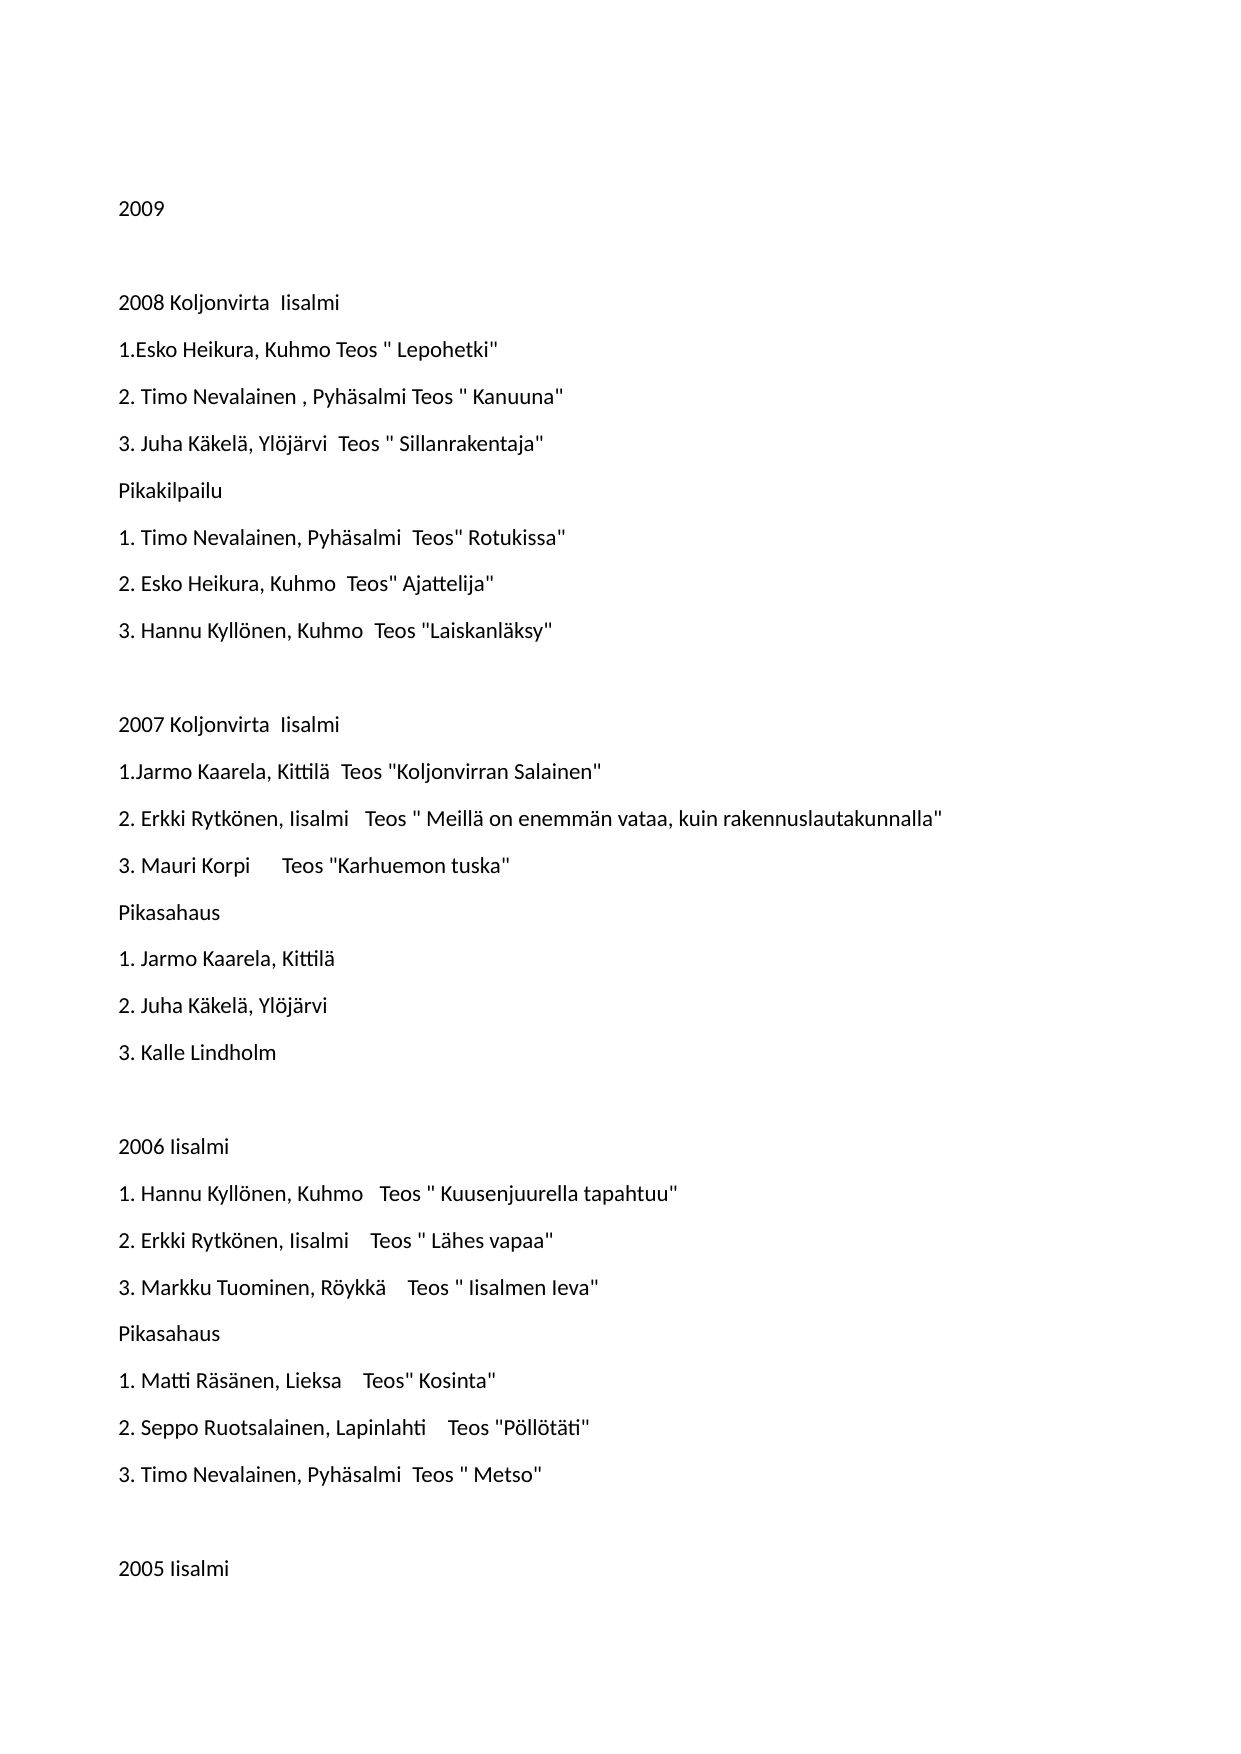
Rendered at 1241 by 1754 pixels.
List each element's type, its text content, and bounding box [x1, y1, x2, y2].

text 2. Seppo Ruotsalainen, Lapinlahti Teos "Pöllötäti" [118, 1413, 1122, 1441]
text 2. Erkki Rytkönen, Iisalmi Teos " Lähes vapaa" [118, 1226, 1122, 1254]
text 3. Hannu Kyllönen, Kuhmo Teos "Laiskanläksy" [118, 616, 1122, 644]
text 1.Esko Heikura, Kuhmo Teos " Lepohetki" [118, 335, 1122, 363]
text Pikasahaus [118, 898, 1122, 926]
text 1. Jarmo Kaarela, Kittilä [118, 944, 1122, 972]
text 2. Timo Nevalainen , Pyhäsalmi Teos " Kanuuna" [118, 382, 1122, 410]
text 2. Erkki Rytkönen, Iisalmi Teos " Meillä on enemmän vataa, kuin rakennuslautakunnalla" [118, 804, 1122, 832]
text Pikakilpailu [118, 476, 1122, 504]
text 3. Timo Nevalainen, Pyhäsalmi Teos " Metso" [118, 1460, 1122, 1488]
text 3. Kalle Lindholm [118, 1038, 1122, 1066]
text 1.Jarmo Kaarela, Kittilä Teos "Koljonvirran Salainen" [118, 757, 1122, 785]
text 3. Juha Käkelä, Ylöjärvi Teos " Sillanrakentaja" [118, 429, 1122, 457]
text 2006 Iisalmi [118, 1132, 1122, 1160]
text 2. Esko Heikura, Kuhmo Teos" Ajattelija" [118, 569, 1122, 597]
text 2009 [118, 194, 1122, 222]
text 1. Hannu Kyllönen, Kuhmo Teos " Kuusenjuurella tapahtuu" [118, 1179, 1122, 1207]
text 3. Markku Tuominen, Röykkä Teos " Iisalmen Ieva" [118, 1273, 1122, 1301]
text Pikasahaus [118, 1319, 1122, 1347]
text 3. Mauri Korpi Teos "Karhuemon tuska" [118, 851, 1122, 879]
text 2. Juha Käkelä, Ylöjärvi [118, 991, 1122, 1019]
text 1. Matti Räsänen, Lieksa Teos" Kosinta" [118, 1366, 1122, 1394]
text 2008 Koljonvirta Iisalmi [118, 288, 1122, 316]
text 2007 Koljonvirta Iisalmi [118, 710, 1122, 738]
text 1. Timo Nevalainen, Pyhäsalmi Teos" Rotukissa" [118, 523, 1122, 551]
text 2005 Iisalmi [118, 1554, 1122, 1582]
